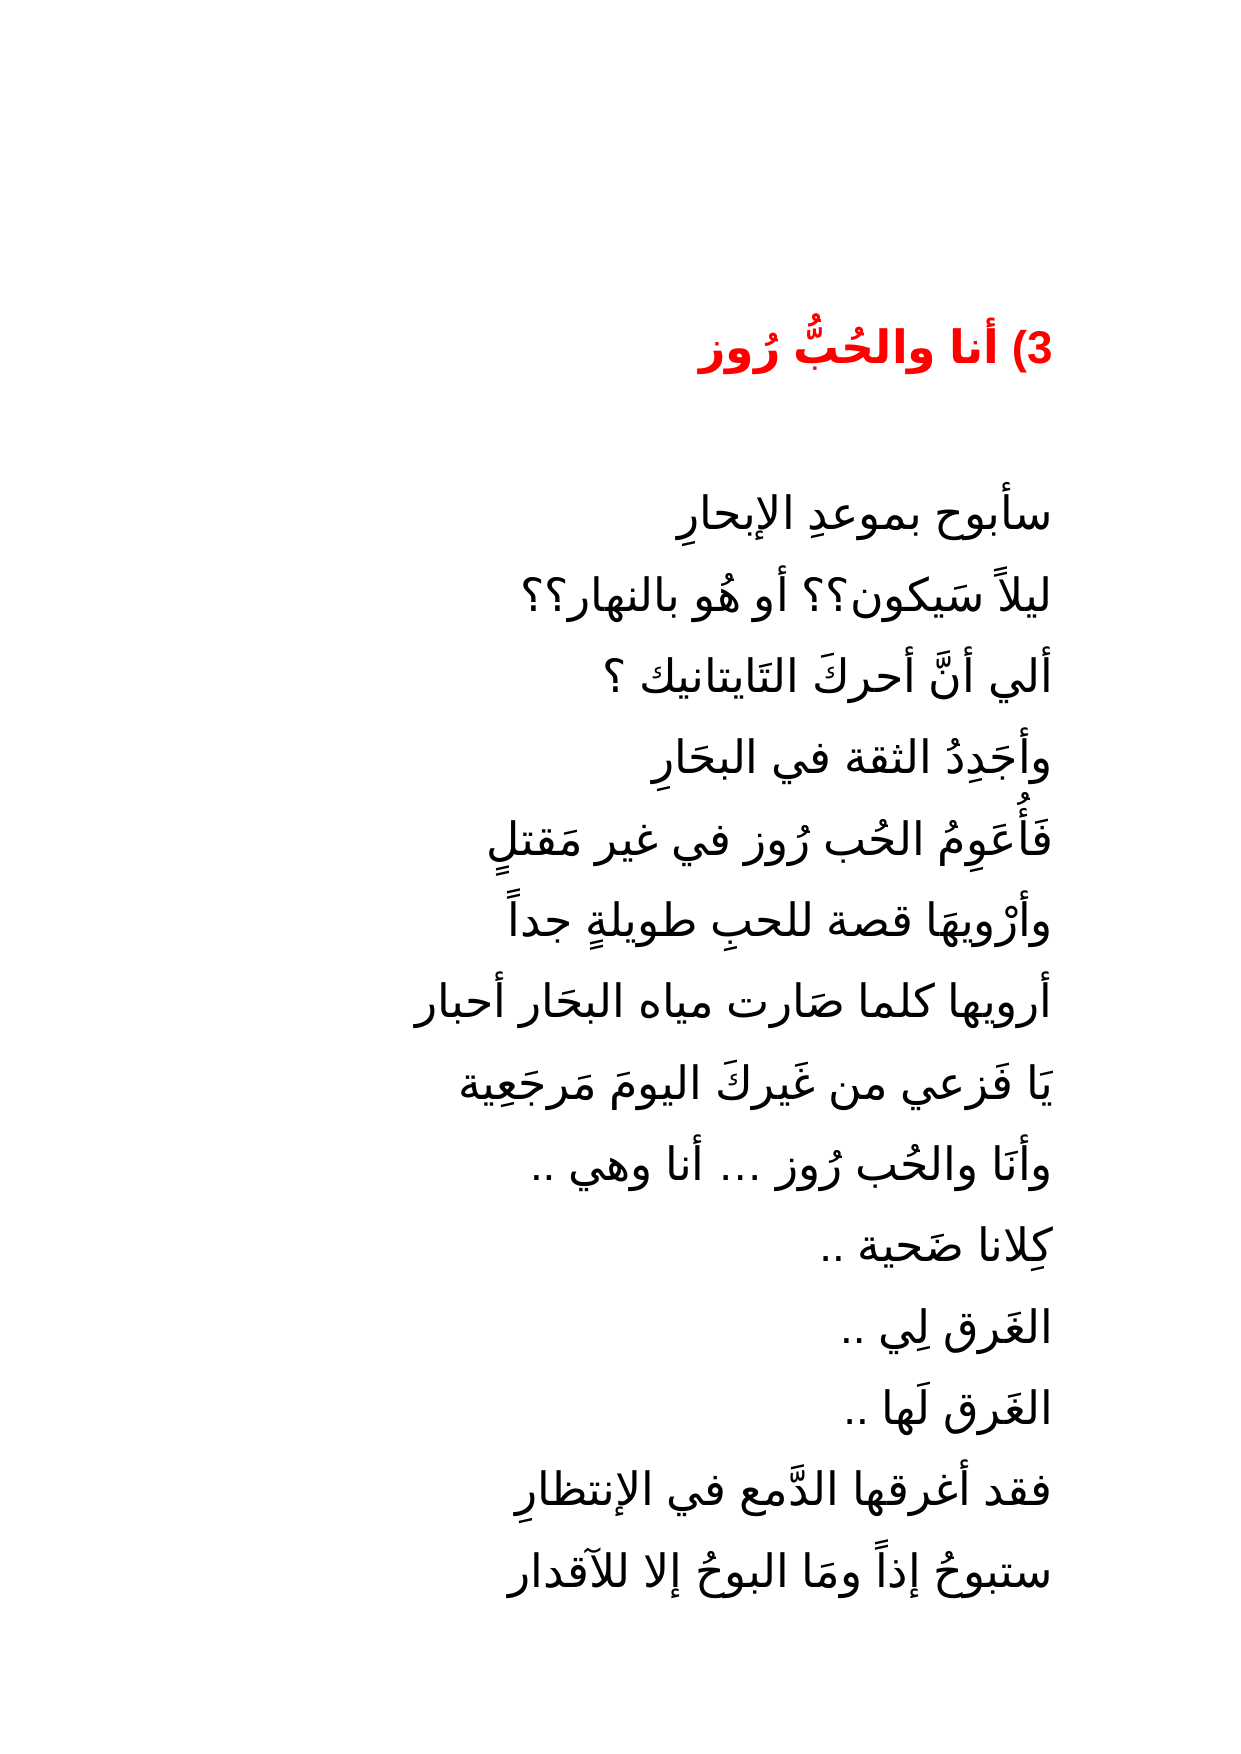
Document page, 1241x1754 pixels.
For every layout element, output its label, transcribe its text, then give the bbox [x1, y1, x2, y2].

text الغَرق لَها .. [187, 1382, 1053, 1434]
text كِلانا ضَحية .. [187, 1219, 1053, 1272]
text أرويها كلما صَارت مياه البحَار أحبار [187, 975, 1053, 1027]
text الغَرق لِي .. [187, 1300, 1053, 1353]
text سأبوح بموعدِ الإبحارِ [187, 487, 1053, 539]
text ألي أنَّ أحركَ التَايتانيك ؟ [187, 649, 1053, 702]
text ليلاً سَيكون؟؟ أو هُو بالنهار؟؟ [187, 568, 1053, 621]
text فقد أغرقها الدَّمع في الإنتظارِ [187, 1463, 1053, 1516]
text 3) أنا والحُبُّ رُوز [187, 320, 1053, 373]
text يَا فَزعي من غَيركَ اليومَ مَرجَعِية [187, 1056, 1053, 1109]
text وأجَدِدُ الثقة في البحَارِ [187, 731, 1053, 783]
text وأرْويهَا قصة للحبِ طويلةٍ جداً [187, 893, 1053, 946]
text ستبوحُ إذاً ومَا البوحُ إلا للآقدار [187, 1544, 1053, 1597]
text فَأُعَوِمُ الحُب رُوز في غير مَقتلٍ [187, 812, 1053, 865]
text وأنَا والحُب رُوز … أنا وهي .. [187, 1137, 1053, 1190]
